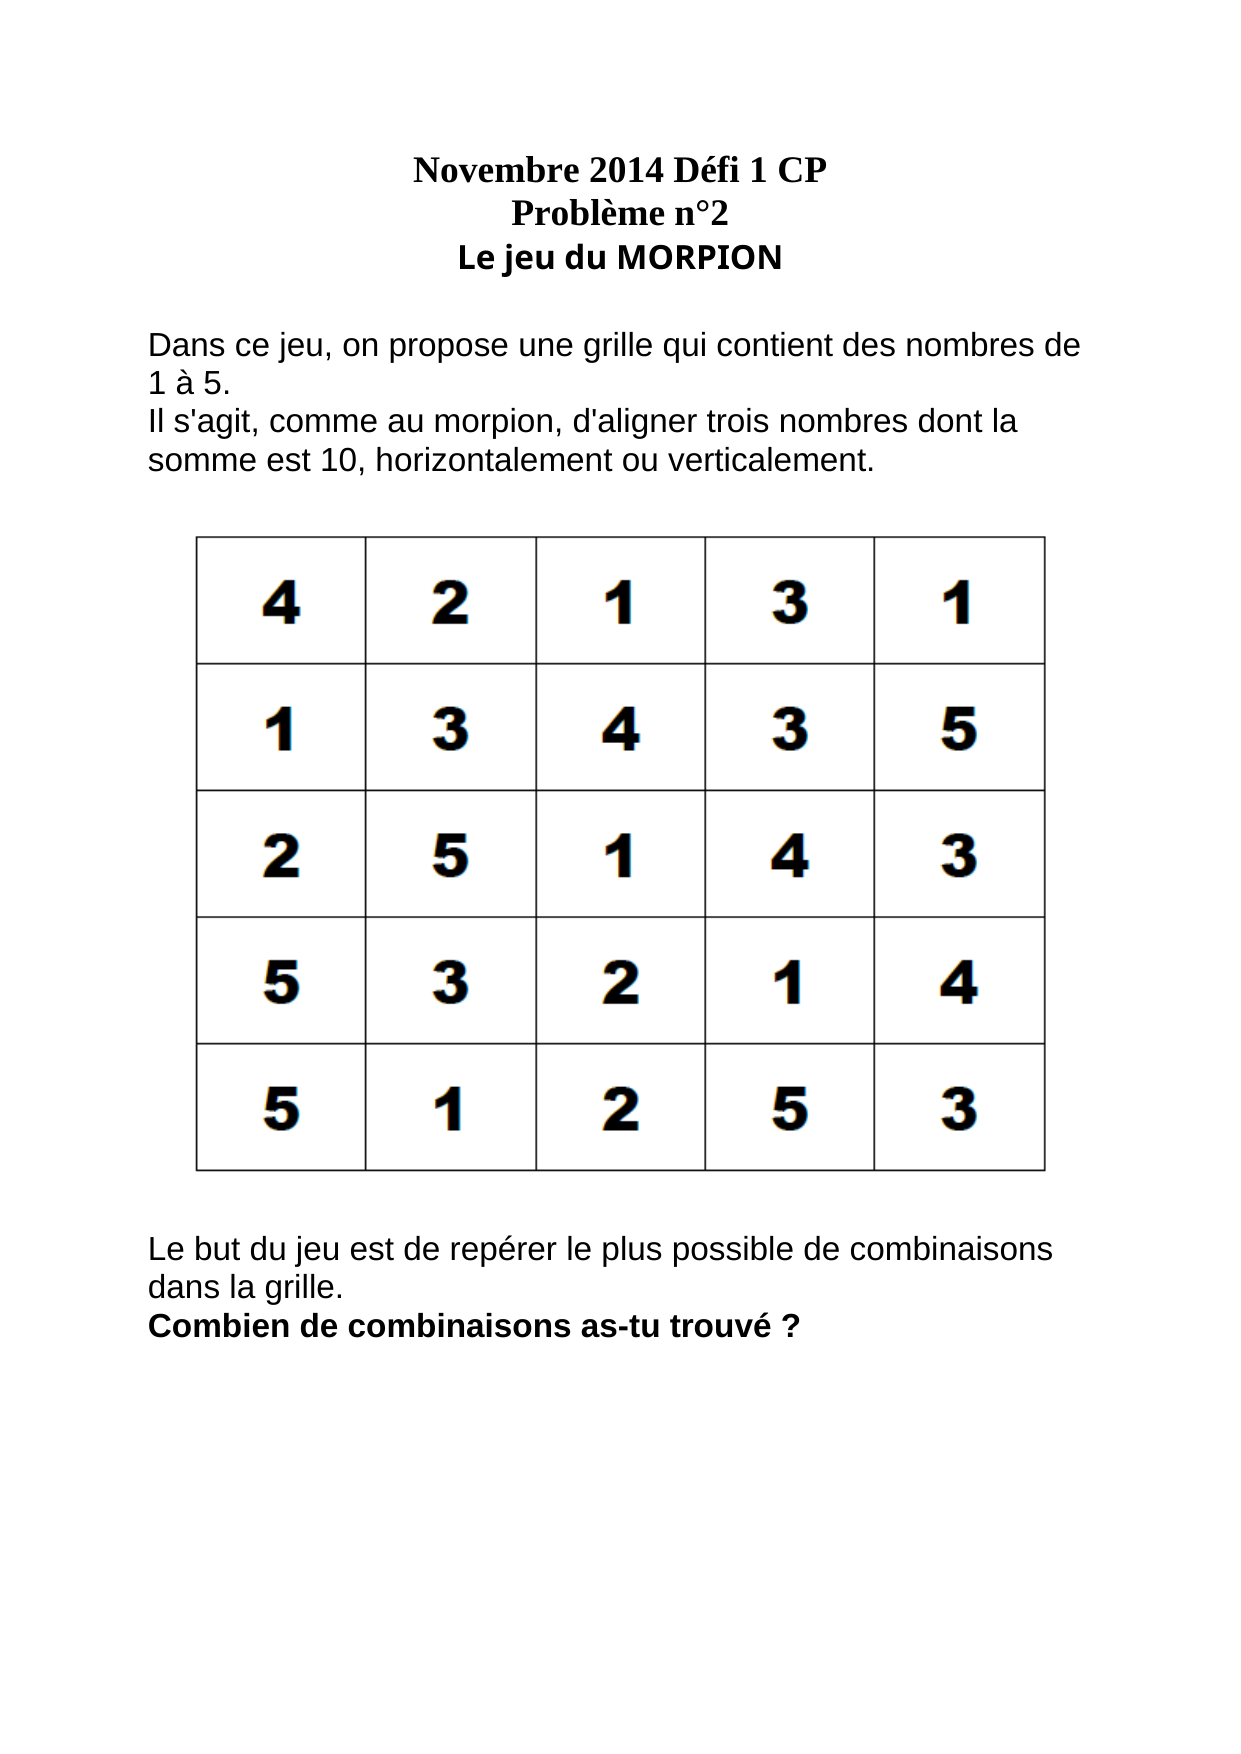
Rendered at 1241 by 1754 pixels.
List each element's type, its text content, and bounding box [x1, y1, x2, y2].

text Novembre 2014 Défi 1 CP [148, 148, 1093, 191]
text Le but du jeu est de repérer le plus possible de combinaisons dans la grille. [148, 1229, 1093, 1306]
text Combien de combinaisons as-tu trouvé ? [148, 1306, 1093, 1344]
text Le jeu du MORPION [148, 234, 1093, 279]
text Dans ce jeu, on propose une grille qui contient des nombres de 1 à 5. [148, 325, 1093, 402]
text Problème n°2 [148, 191, 1093, 234]
text Il s'agit, comme au morpion, d'aligner trois nombres dont la somme est 10, horizontalement ou verticalement. [148, 402, 1093, 478]
